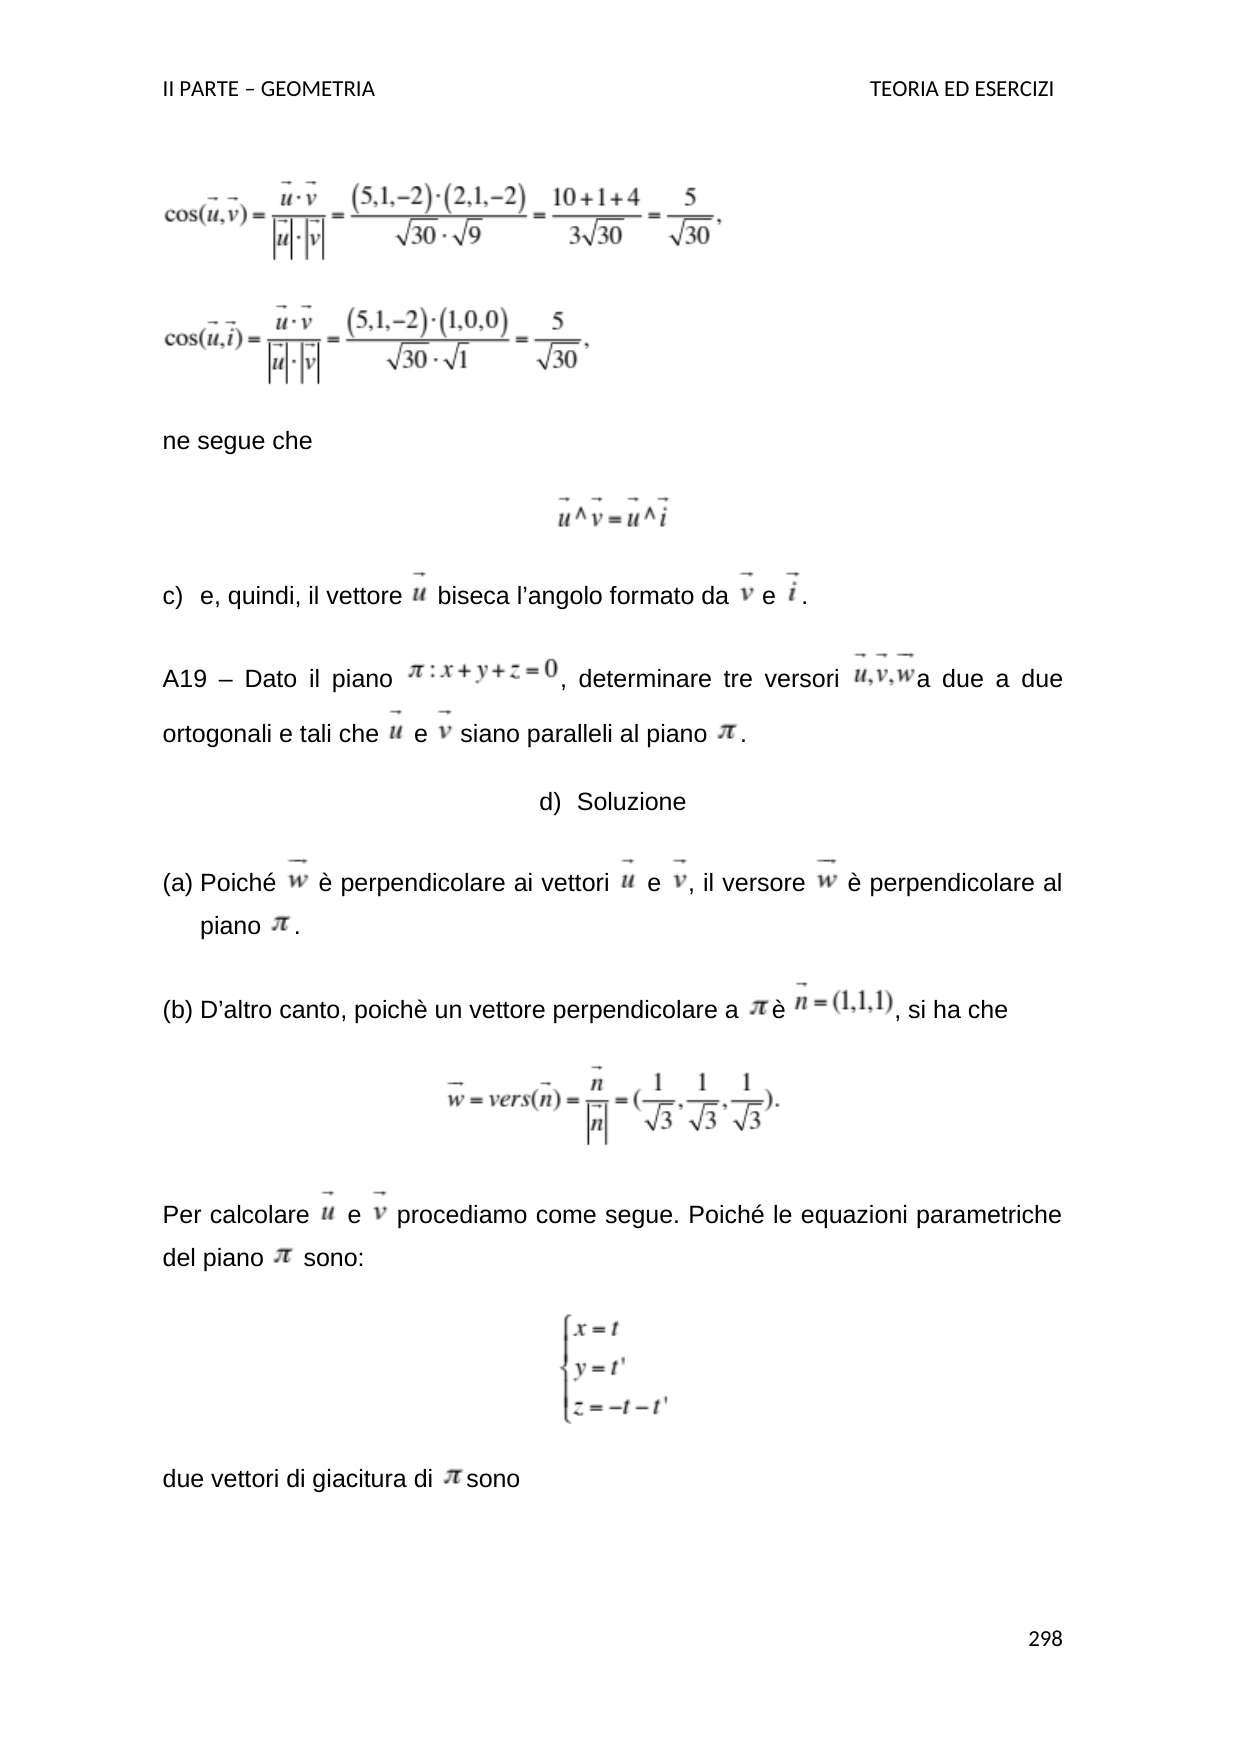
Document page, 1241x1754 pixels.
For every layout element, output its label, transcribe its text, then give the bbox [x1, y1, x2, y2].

list Soluzione [162, 787, 1063, 816]
text Per calcolare e procediamo come segue. Poiché le equazioni parametriche del piano sono: [162, 1187, 1063, 1272]
list D’altro canto, poichè un vettore perpendicolare a è , si ha che [162, 979, 1063, 1024]
list e, quindi, il vettore biseca l’angolo formato da e . [162, 569, 1063, 610]
text A19 – Dato il piano , determinare tre versori a due a due ortogonali e tali che e siano paralleli al piano . [162, 649, 1063, 748]
text ne segue che [162, 426, 1063, 455]
text due vettori di giacitura di sono [162, 1464, 1063, 1493]
list Poiché è perpendicolare ai vettori e , il versore è perpendicolare al piano . [162, 856, 1063, 940]
